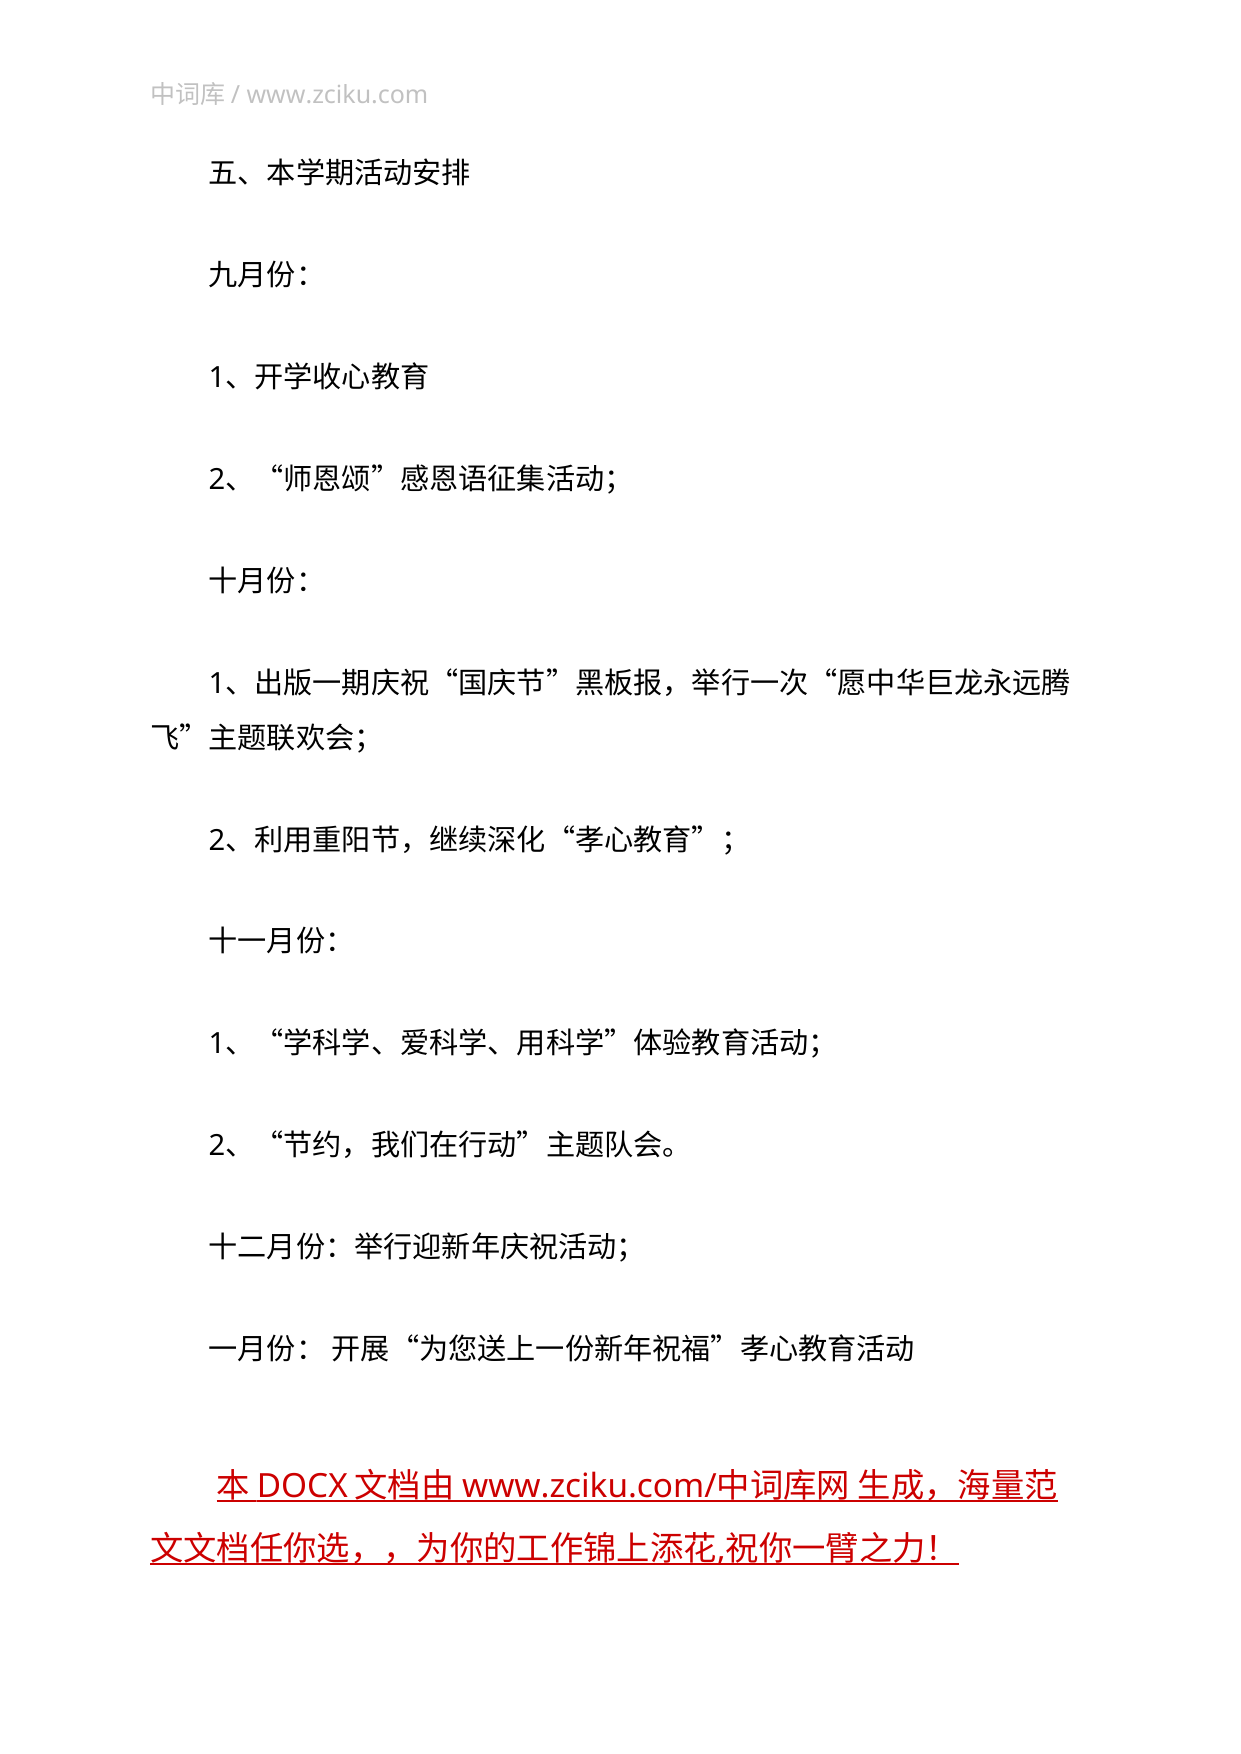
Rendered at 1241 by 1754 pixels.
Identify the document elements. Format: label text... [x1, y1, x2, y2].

text 本DOCX文档由 www.zciku.com/中词库网 生成，海量范文文档任你选，，为你的工作锦上添花,祝你一臂之力！ [150, 1458, 1090, 1570]
text 十一月份： [150, 918, 1090, 960]
text 十月份： [150, 557, 1090, 600]
text 1、开学收心教育 [150, 353, 1090, 396]
text 2、利用重阳节，继续深化“孝心教育”； [150, 816, 1090, 858]
text 九月份： [150, 252, 1090, 294]
text 1、“学科学、爱科学、用科学”体验教育活动； [150, 1020, 1090, 1062]
text 1、出版一期庆祝“国庆节”黑板报，举行一次“愿中华巨龙永远腾飞”主题联欢会； [150, 659, 1090, 757]
text 五、本学期活动安排 [150, 150, 1090, 192]
text 2、“节约，我们在行动”主题队会。 [150, 1122, 1090, 1164]
text 2、“师恩颂”感恩语征集活动； [150, 456, 1090, 498]
text 十二月份：举行迎新年庆祝活动； [150, 1224, 1090, 1266]
text 一月份： 开展“为您送上一份新年祝福”孝心教育活动 [150, 1326, 1090, 1368]
